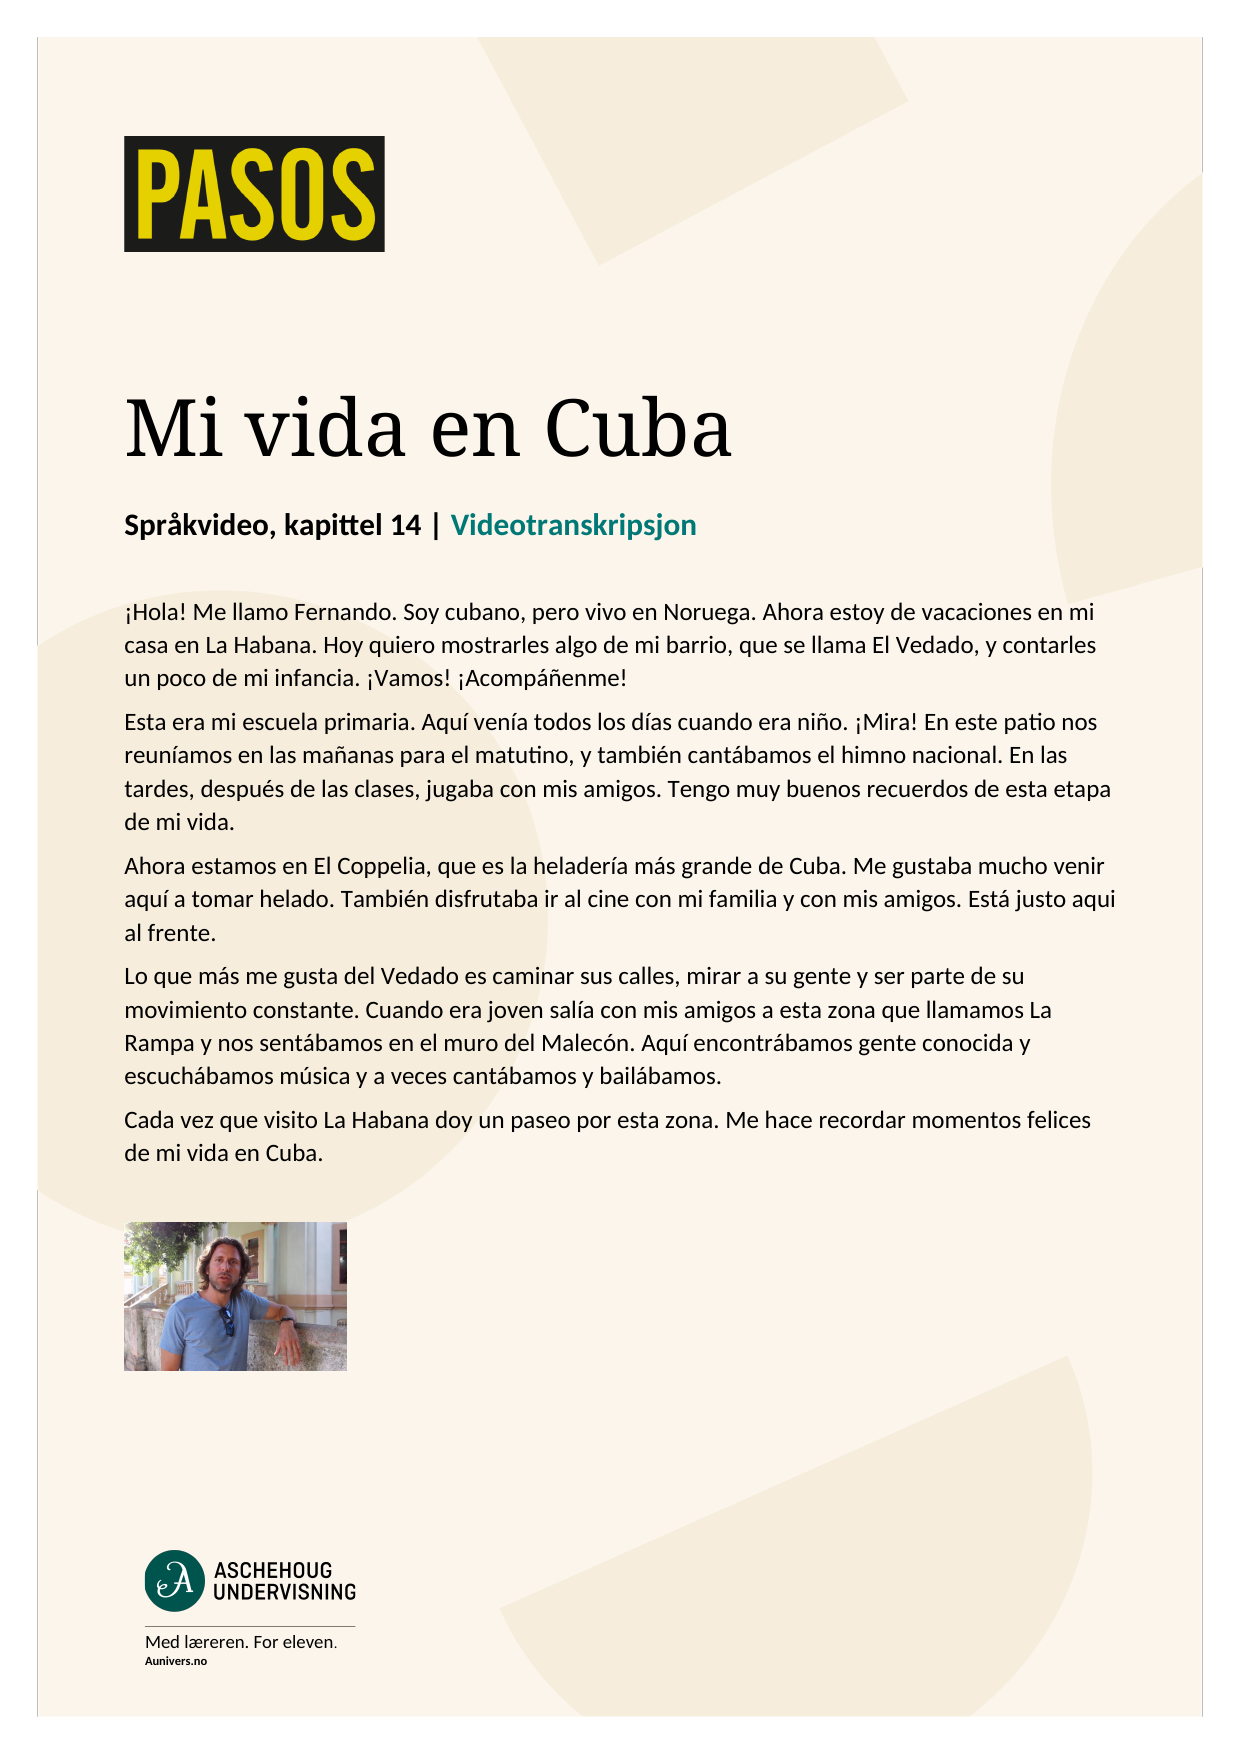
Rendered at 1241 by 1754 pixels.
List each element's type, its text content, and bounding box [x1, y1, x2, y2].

text Lo que más me gusta del Vedado es caminar sus calles, mirar a su gente y ser parte de su movimiento constante. Cuando era joven salía con mis amigos a esta zona que llamamos La Rampa y nos sentábamos en el muro del Malecón. Aquí encontrábamos gente conocida y escuchábamos música y a veces cantábamos y bailábamos. [124, 958, 1122, 1091]
text Språkvideo, kapittel 14 | Videotranskripsjon [124, 505, 1122, 543]
text Cada vez que visito La Habana doy un paseo por esta zona. Me hace recordar momentos felices de mi vida en Cuba. [124, 1101, 1122, 1168]
picture [0, 0, 1240, 1754]
text Ahora estamos en El Coppelia, que es la heladería más grande de Cuba. Me gustaba mucho venir aquí a tomar helado. También disfrutaba ir al cine con mi familia y con mis amigos. Está justo aqui al frente. [124, 847, 1122, 947]
text Esta era mi escuela primaria. Aquí venía todos los días cuando era niño. ¡Mira! En este patio nos reuníamos en las mañanas para el matutino, y también cantábamos el himno nacional. En las tardes, después de las clases, jugaba con mis amigos. Tengo muy buenos recuerdos de esta etapa de mi vida. [124, 703, 1122, 837]
text ¡Hola! Me llamo Fernando. Soy cubano, pero vivo en Noruega. Ahora estoy de vacaciones en mi casa en La Habana. Hoy quiero mostrarles algo de mi barrio, que se llama El Vedado, y contarles un poco de mi infancia. ¡Vamos! ¡Acompáñenme! [124, 593, 1122, 693]
